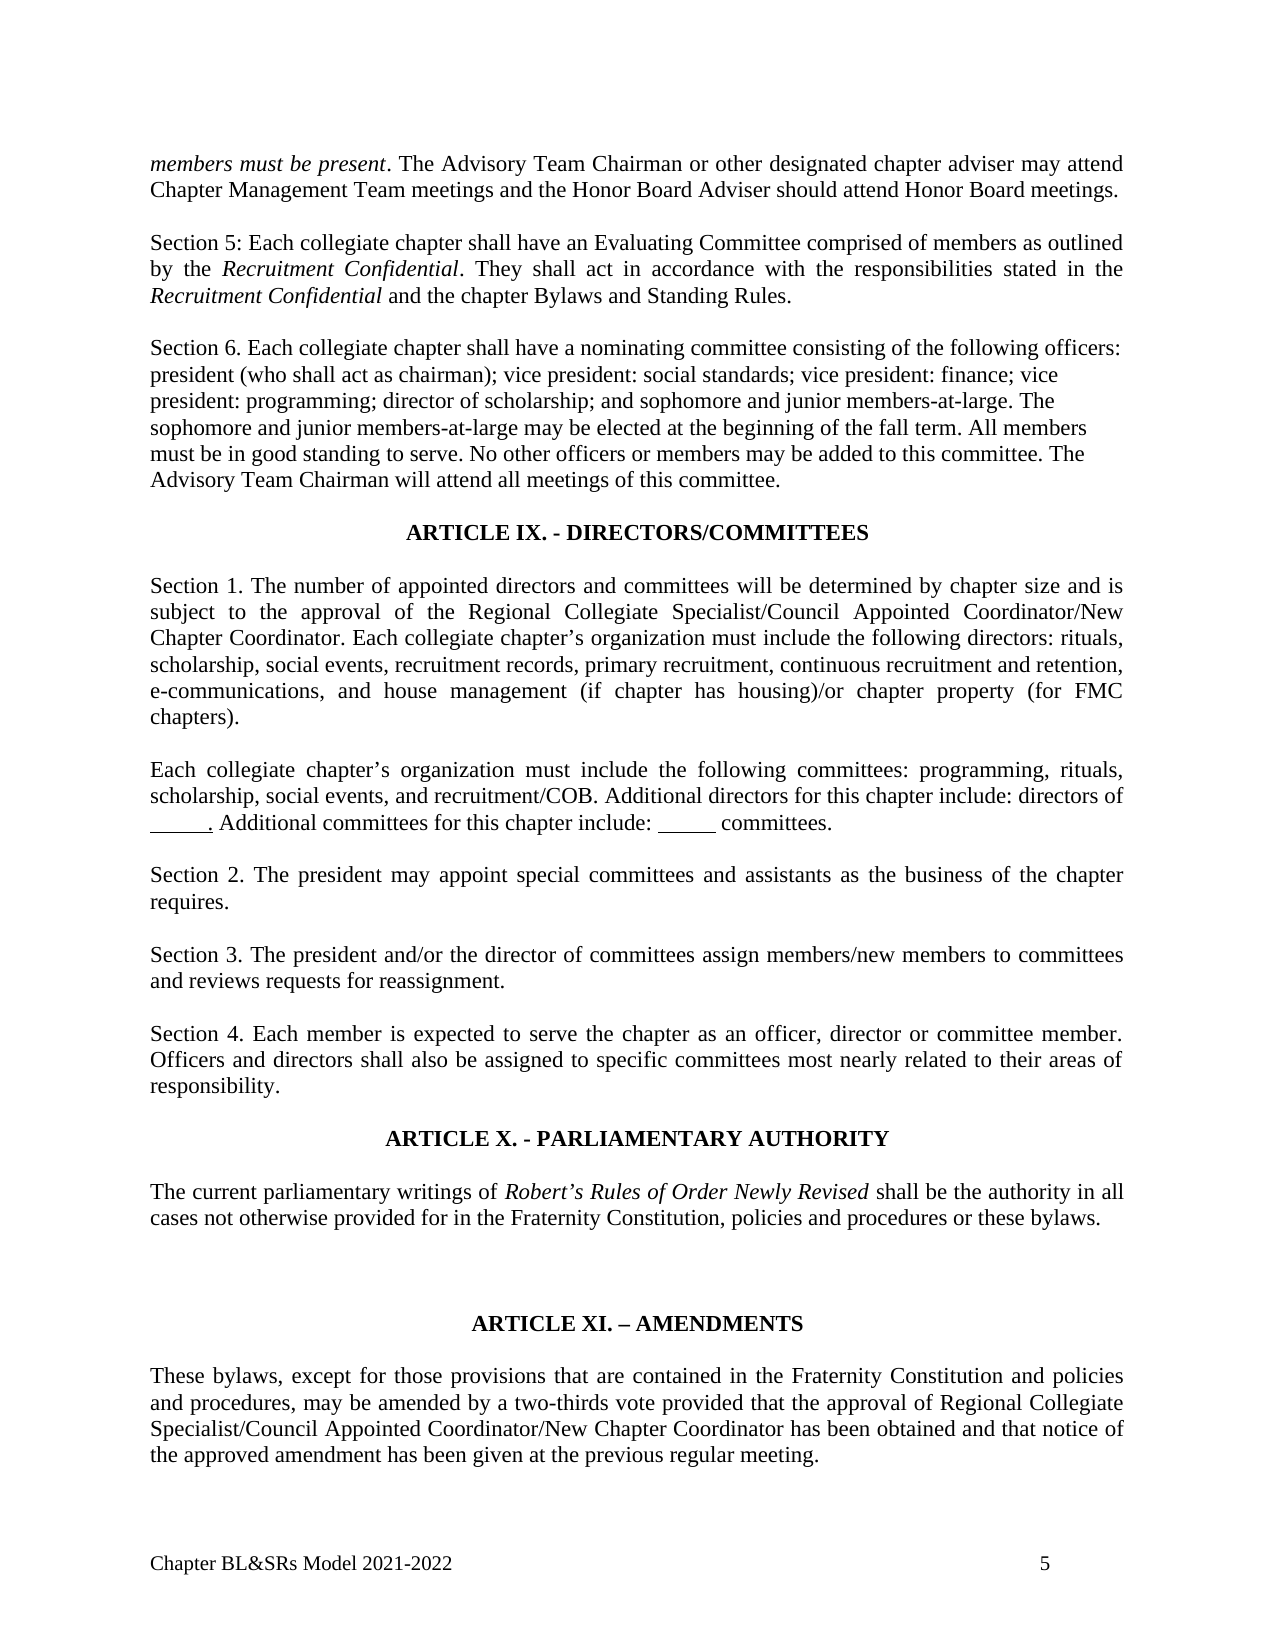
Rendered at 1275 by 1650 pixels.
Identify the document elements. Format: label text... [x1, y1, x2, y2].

text ARTICLE IX. - DIRECTORS/COMMITTEES [150, 519, 1125, 545]
text ARTICLE XI. – AMENDMENTS [150, 1309, 1125, 1336]
text Section 6. Each collegiate chapter shall have a nominating committee consisting of the following officers: president (who shall act as chairman); vice president: social standards; vice president: finance; vice president: programming; director of scholarship; and sophomore and junior members-at-large. The sophomore and junior members-at-large may be elected at the beginning of the fall term. All members must be in good standing to serve. No other officers or members may be added to this committee. The Advisory Team Chairman will attend all meetings of this committee. [150, 334, 1125, 493]
text Section 4. Each member is expected to serve the chapter as an officer, director or committee member. Officers and directors shall also be assigned to specific committees most nearly related to their areas of responsibility. [150, 1020, 1125, 1099]
text The current parliamentary writings of Robert’s Rules of Order Newly Revised shall be the authority in all cases not otherwise provided for in the Fraternity Constitution, policies and procedures or these bylaws. [150, 1178, 1125, 1231]
text These bylaws, except for those provisions that are contained in the Fraternity Constitution and policies and procedures, may be amended by a two-thirds vote provided that the approval of Regional Collegiate Specialist/Council Appointed Coordinator/New Chapter Coordinator has been obtained and that notice of the approved amendment has been given at the previous regular meeting. [150, 1362, 1125, 1468]
text Section 1. The number of appointed directors and committees will be determined by chapter size and is subject to the approval of the Regional Collegiate Specialist/Council Appointed Coordinator/New Chapter Coordinator. Each collegiate chapter’s organization must include the following directors: rituals, scholarship, social events, recruitment records, primary recruitment, continuous recruitment and retention, e-communications, and house management (if chapter has housing)/or chapter property (for FMC chapters). [150, 572, 1125, 730]
text Section 5: Each collegiate chapter shall have an Evaluating Committee comprised of members as outlined by the Recruitment Confidential. They shall act in accordance with the responsibilities stated in the Recruitment Confidential and the chapter Bylaws and Standing Rules. [150, 229, 1125, 308]
text Section 2. The president may appoint special committees and assistants as the business of the chapter requires. [150, 862, 1125, 914]
text Each collegiate chapter’s organization must include the following committees: programming, rituals, scholarship, social events, and recruitment/COB. Additional directors for this chapter include: directors of . Additional committees for this chapter include: committees. [150, 756, 1125, 835]
text ARTICLE X. - PARLIAMENTARY AUTHORITY [150, 1125, 1125, 1151]
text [150, 150, 1125, 203]
text Section 3. The president and/or the director of committees assign members/new members to committees and reviews requests for reassignment. [150, 941, 1125, 993]
